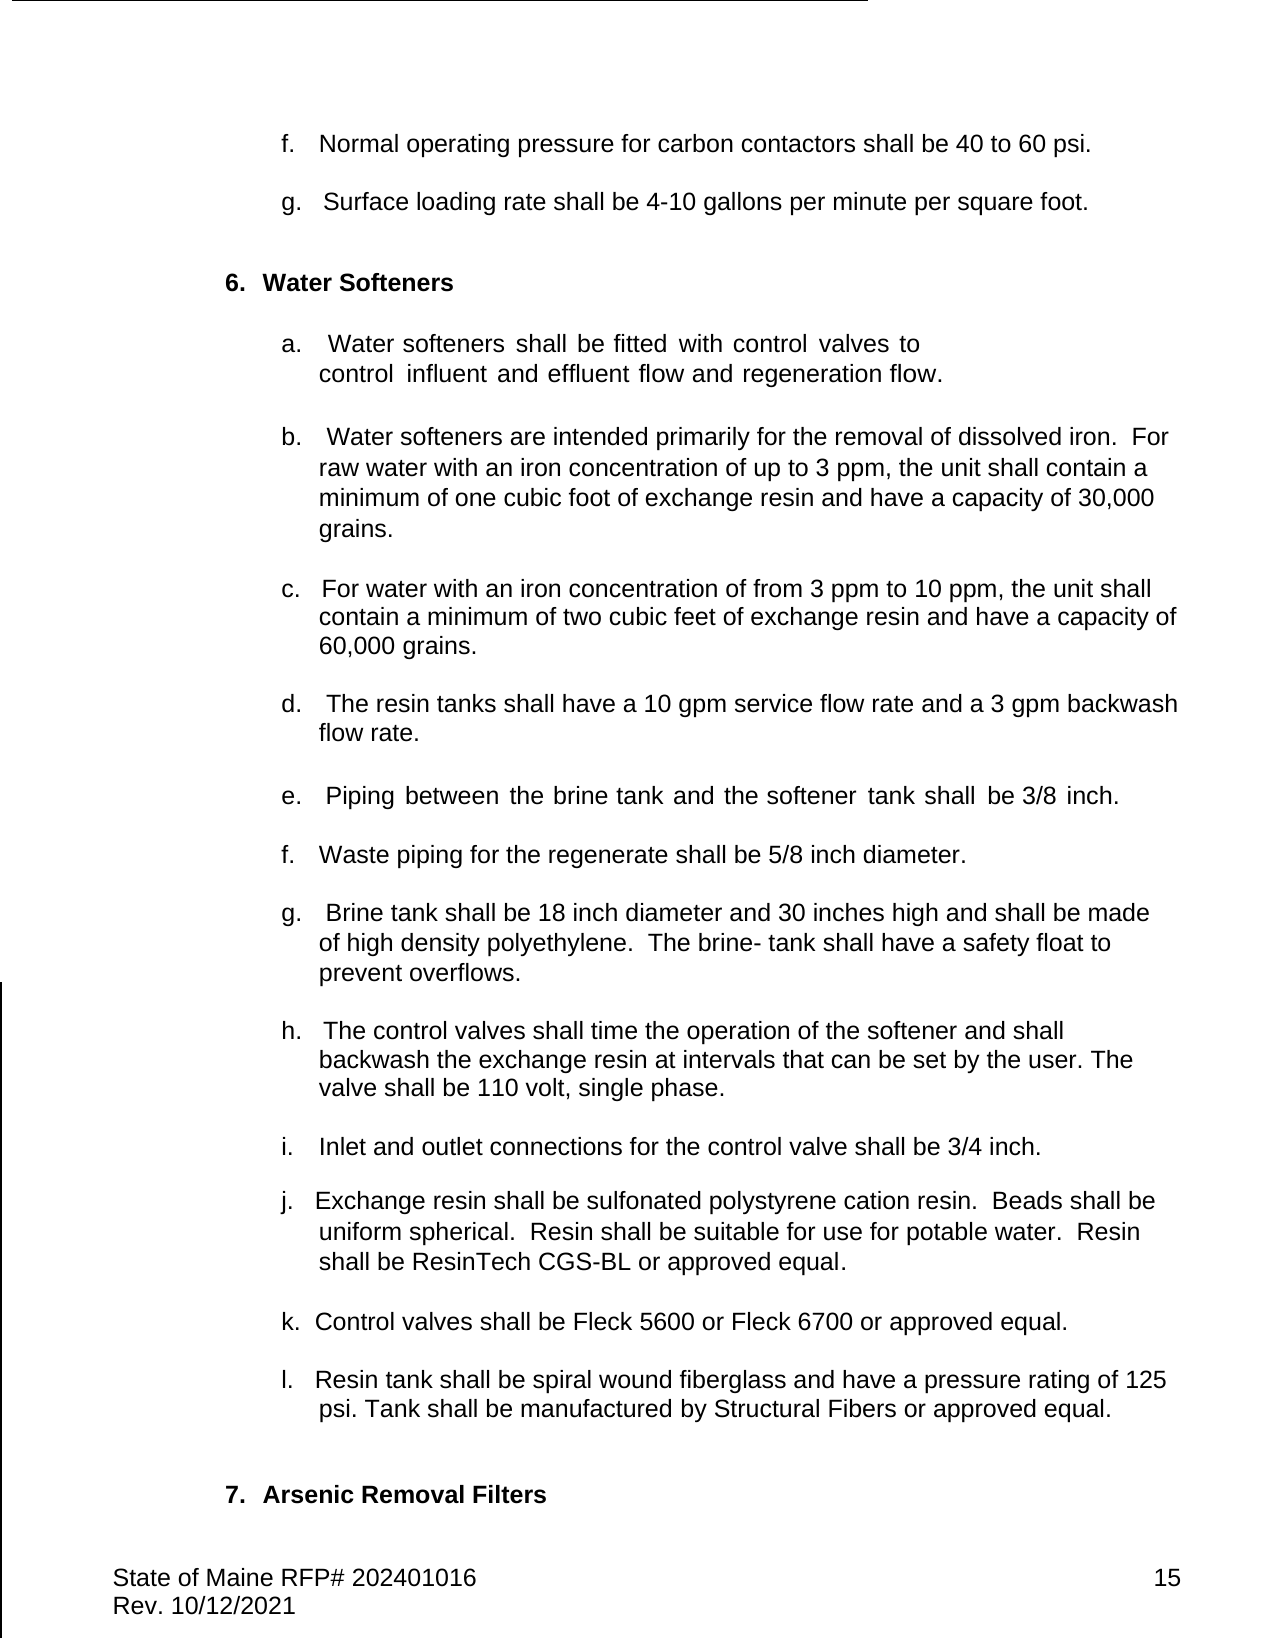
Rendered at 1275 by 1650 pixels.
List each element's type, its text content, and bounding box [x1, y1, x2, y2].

text a. Water softeners shall be fitted with control valves to control influent and effluent flow and regeneration flow. [281, 329, 1002, 388]
text f. Waste piping for the regenerate shall be 5/8 inch diameter. [281, 839, 1183, 868]
list Inlet and outlet connections for the control valve shall be 3/4 inch. [281, 1132, 1181, 1161]
text l. Resin tank shall be spiral wound fiberglass and have a pressure rating of 125 psi. Tank shall be manufactured by Structural Fibers or approved equal. [281, 1365, 1181, 1423]
list Water Softeners [225, 268, 1183, 297]
text j. Exchange resin shall be sulfonated polystyrene cation resin. Beads shall be uniform spherical. Resin shall be suitable for use for potable water. Resin shall be ResinTech CGS-BL or approved equal. [281, 1186, 1177, 1276]
text c. For water with an iron concentration of from 3 ppm to 10 ppm, the unit shall contain a minimum of two cubic feet of exchange resin and have a capacity of 60,000 grains. [281, 574, 1181, 660]
list Arsenic Removal Filters [225, 1480, 1181, 1509]
text g. Surface loading rate shall be 4-10 gallons per minute per square foot. [281, 187, 1181, 215]
text k. Control valves shall be Fleck 5600 or Fleck 6700 or approved equal. [281, 1307, 1181, 1336]
text e. Piping between the brine tank and the softener tank shall be 3/8 inch. [281, 781, 1183, 809]
text f. Normal operating pressure for carbon contactors shall be 40 to 60 psi. [281, 129, 1181, 158]
text g. Brine tank shall be 18 inch diameter and 30 inches high and shall be made of high density polyethylene. The brine- tank shall have a safety float to prevent overflows. [281, 898, 1161, 987]
text h. The control valves shall time the operation of the softener and shall backwash the exchange resin at intervals that can be set by the user. The valve shall be 110 volt, single phase. [281, 1016, 1181, 1102]
text b. Water softeners are intended primarily for the removal of dissolved iron. For raw water with an iron concentration of up to 3 ppm, the unit shall contain a minimum of one cubic foot of exchange resin and have a capacity of 30,000 grains. [281, 422, 1171, 543]
text d. The resin tanks shall have a 10 gpm service flow rate and a 3 gpm backwash flow rate. [281, 689, 1183, 746]
